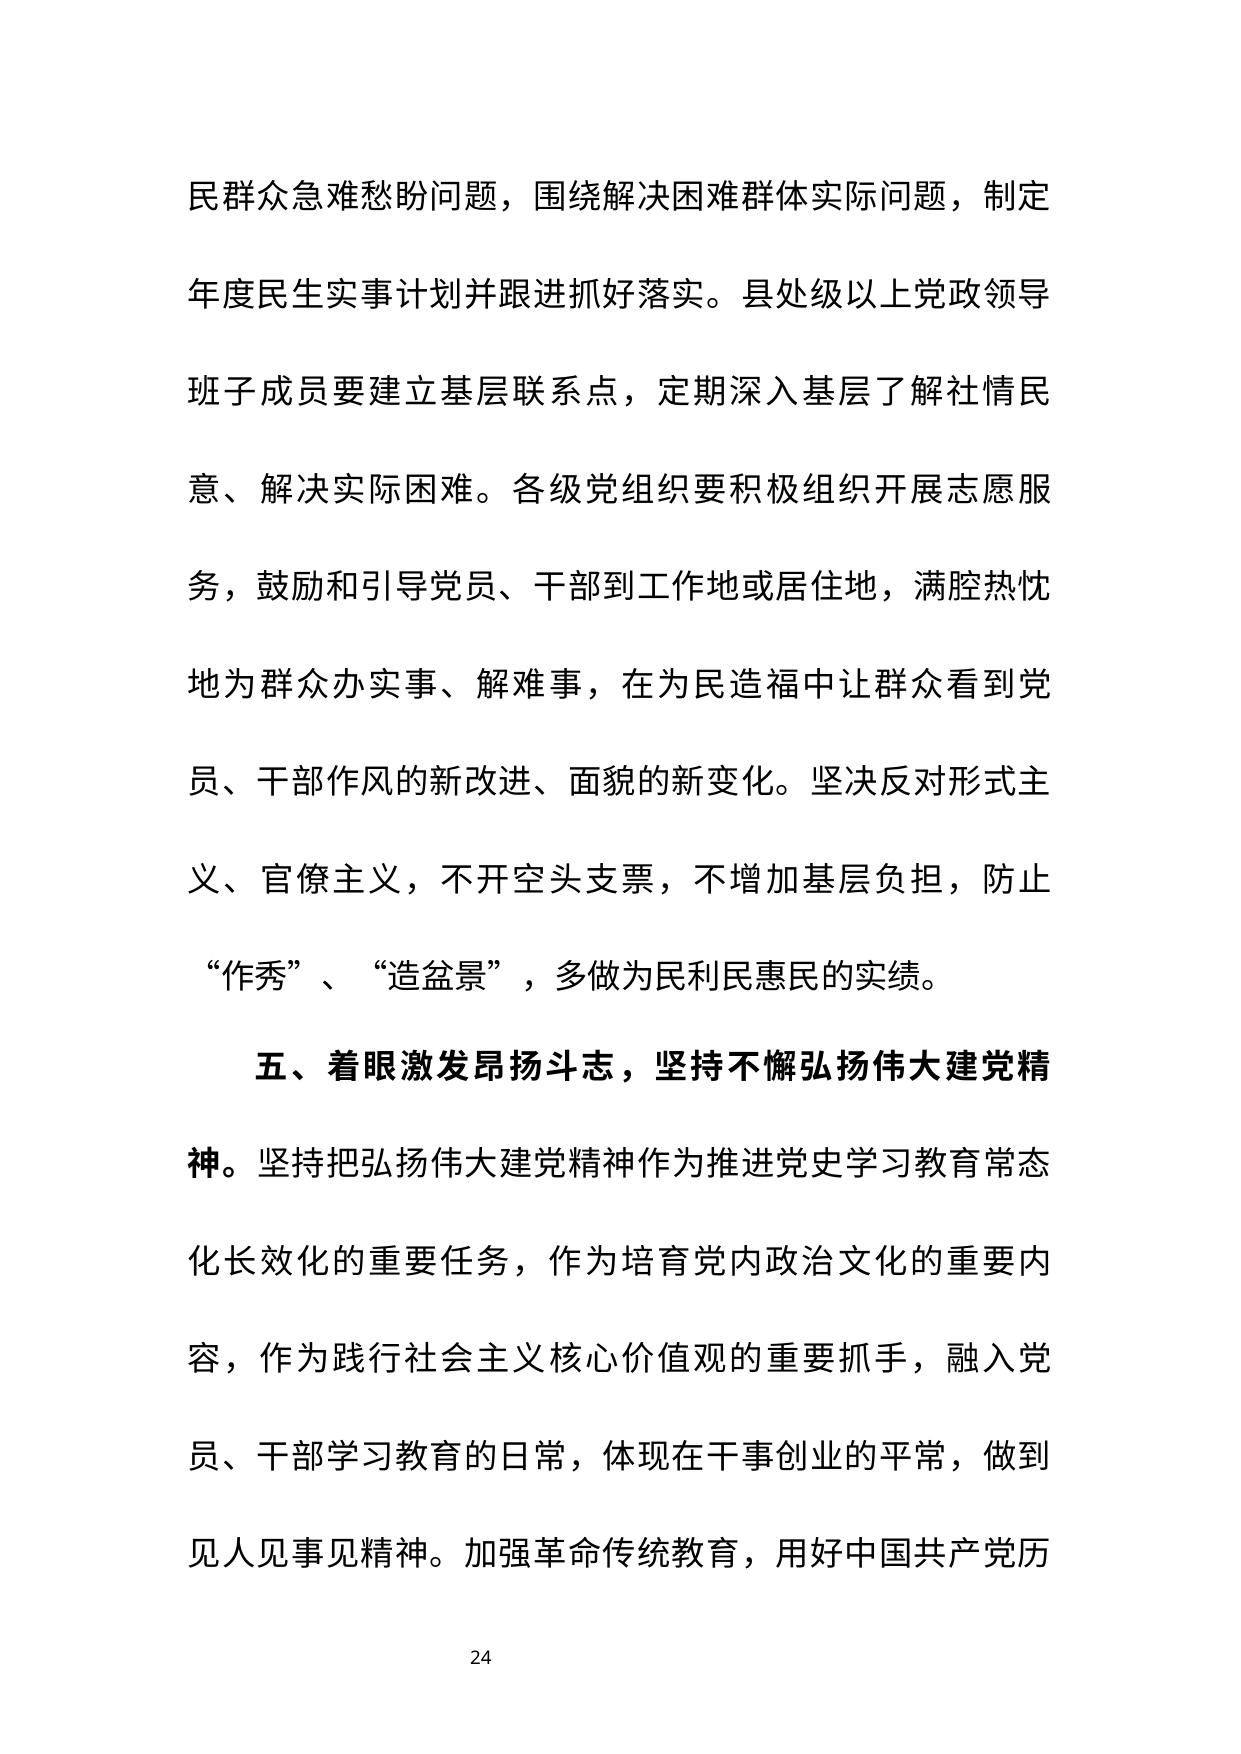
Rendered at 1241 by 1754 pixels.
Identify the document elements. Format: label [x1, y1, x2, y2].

text [187, 1031, 1053, 1583]
text [187, 162, 1053, 1007]
